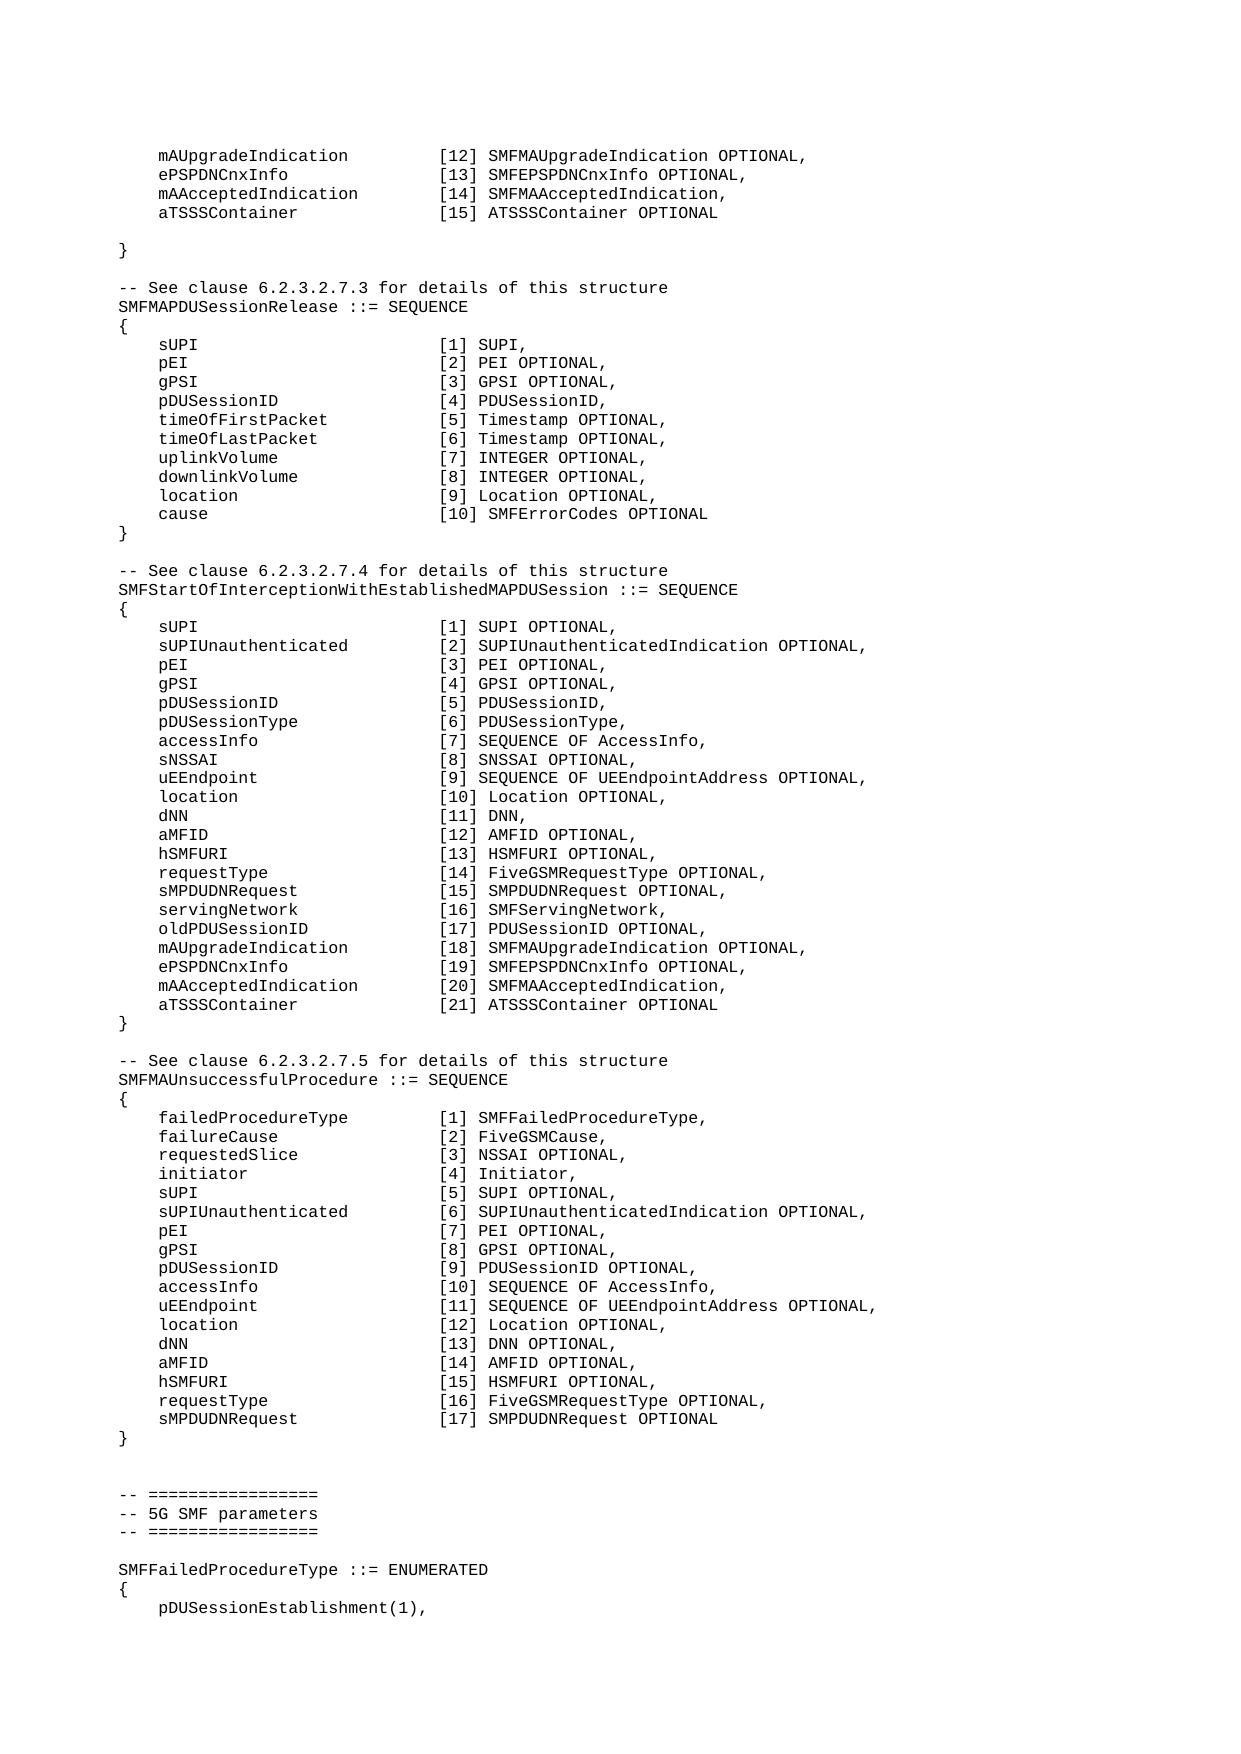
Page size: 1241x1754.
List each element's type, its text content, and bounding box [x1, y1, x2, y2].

text aTSSSContainer [15] ATSSSContainer OPTIONAL [118, 204, 1122, 223]
text requestedSlice [3] NSSAI OPTIONAL, [118, 1147, 1122, 1166]
text sNSSAI [8] SNSSAI OPTIONAL, [118, 751, 1122, 770]
text } [118, 1430, 1122, 1449]
text sMPDUDNRequest [15] SMPDUDNRequest OPTIONAL, [118, 883, 1122, 902]
text pEI [3] PEI OPTIONAL, [118, 657, 1122, 676]
text accessInfo [10] SEQUENCE OF AccessInfo, [118, 1279, 1122, 1298]
text -- See clause 6.2.3.2.7.3 for details of this structure [118, 280, 1122, 298]
text servingNetwork [16] SMFServingNetwork, [118, 902, 1122, 921]
text pDUSessionID [5] PDUSessionID, [118, 694, 1122, 713]
text sUPI [5] SUPI OPTIONAL, [118, 1185, 1122, 1203]
text pDUSessionID [9] PDUSessionID OPTIONAL, [118, 1260, 1122, 1279]
text { [118, 317, 1122, 336]
text pDUSessionType [6] PDUSessionType, [118, 713, 1122, 732]
text { [118, 1581, 1122, 1599]
text } [118, 1015, 1122, 1034]
text failureCause [2] FiveGSMCause, [118, 1128, 1122, 1147]
text gPSI [8] GPSI OPTIONAL, [118, 1241, 1122, 1260]
text SMFStartOfInterceptionWithEstablishedMAPDUSession ::= SEQUENCE [118, 581, 1122, 600]
text SMFMAPDUSessionRelease ::= SEQUENCE [118, 298, 1122, 317]
text SMFMAUnsuccessfulProcedure ::= SEQUENCE [118, 1072, 1122, 1090]
text downlinkVolume [8] INTEGER OPTIONAL, [118, 468, 1122, 487]
text sMPDUDNRequest [17] SMPDUDNRequest OPTIONAL [118, 1411, 1122, 1430]
text mAAcceptedIndication [20] SMFMAAcceptedIndication, [118, 977, 1122, 996]
text sUPIUnauthenticated [2] SUPIUnauthenticatedIndication OPTIONAL, [118, 638, 1122, 657]
text aMFID [14] AMFID OPTIONAL, [118, 1354, 1122, 1373]
text location [9] Location OPTIONAL, [118, 487, 1122, 506]
text sUPI [1] SUPI, [118, 336, 1122, 355]
text pEI [2] PEI OPTIONAL, [118, 355, 1122, 374]
text mAAcceptedIndication [14] SMFMAAcceptedIndication, [118, 185, 1122, 204]
text aTSSSContainer [21] ATSSSContainer OPTIONAL [118, 996, 1122, 1015]
text accessInfo [7] SEQUENCE OF AccessInfo, [118, 732, 1122, 751]
text SMFFailedProcedureType ::= ENUMERATED [118, 1562, 1122, 1581]
text dNN [11] DNN, [118, 808, 1122, 826]
text -- ================= [118, 1486, 1122, 1505]
text mAUpgradeIndication [12] SMFMAUpgradeIndication OPTIONAL, [118, 148, 1122, 167]
text -- 5G SMF parameters [118, 1505, 1122, 1524]
text initiator [4] Initiator, [118, 1166, 1122, 1185]
text } [118, 242, 1122, 261]
text timeOfLastPacket [6] Timestamp OPTIONAL, [118, 431, 1122, 449]
text -- See clause 6.2.3.2.7.4 for details of this structure [118, 562, 1122, 581]
text pDUSessionID [4] PDUSessionID, [118, 393, 1122, 412]
text { [118, 1090, 1122, 1109]
text uEEndpoint [11] SEQUENCE OF UEEndpointAddress OPTIONAL, [118, 1298, 1122, 1317]
text hSMFURI [15] HSMFURI OPTIONAL, [118, 1373, 1122, 1392]
text gPSI [4] GPSI OPTIONAL, [118, 676, 1122, 694]
text ePSPDNCnxInfo [13] SMFEPSPDNCnxInfo OPTIONAL, [118, 167, 1122, 185]
text { [118, 600, 1122, 619]
text requestType [14] FiveGSMRequestType OPTIONAL, [118, 864, 1122, 883]
text mAUpgradeIndication [18] SMFMAUpgradeIndication OPTIONAL, [118, 939, 1122, 958]
text failedProcedureType [1] SMFFailedProcedureType, [118, 1109, 1122, 1128]
text aMFID [12] AMFID OPTIONAL, [118, 826, 1122, 845]
text uEEndpoint [9] SEQUENCE OF UEEndpointAddress OPTIONAL, [118, 770, 1122, 789]
text timeOfFirstPacket [5] Timestamp OPTIONAL, [118, 412, 1122, 431]
text -- ================= [118, 1524, 1122, 1543]
text hSMFURI [13] HSMFURI OPTIONAL, [118, 845, 1122, 864]
text sUPIUnauthenticated [6] SUPIUnauthenticatedIndication OPTIONAL, [118, 1203, 1122, 1222]
text pEI [7] PEI OPTIONAL, [118, 1222, 1122, 1241]
text ePSPDNCnxInfo [19] SMFEPSPDNCnxInfo OPTIONAL, [118, 958, 1122, 977]
text oldPDUSessionID [17] PDUSessionID OPTIONAL, [118, 921, 1122, 939]
text uplinkVolume [7] INTEGER OPTIONAL, [118, 449, 1122, 468]
text gPSI [3] GPSI OPTIONAL, [118, 374, 1122, 393]
text location [10] Location OPTIONAL, [118, 789, 1122, 808]
text } [118, 525, 1122, 544]
text cause [10] SMFErrorCodes OPTIONAL [118, 506, 1122, 525]
text pDUSessionEstablishment(1), [118, 1599, 1122, 1618]
text location [12] Location OPTIONAL, [118, 1317, 1122, 1336]
text -- See clause 6.2.3.2.7.5 for details of this structure [118, 1053, 1122, 1072]
text requestType [16] FiveGSMRequestType OPTIONAL, [118, 1392, 1122, 1411]
text sUPI [1] SUPI OPTIONAL, [118, 619, 1122, 638]
text dNN [13] DNN OPTIONAL, [118, 1336, 1122, 1354]
